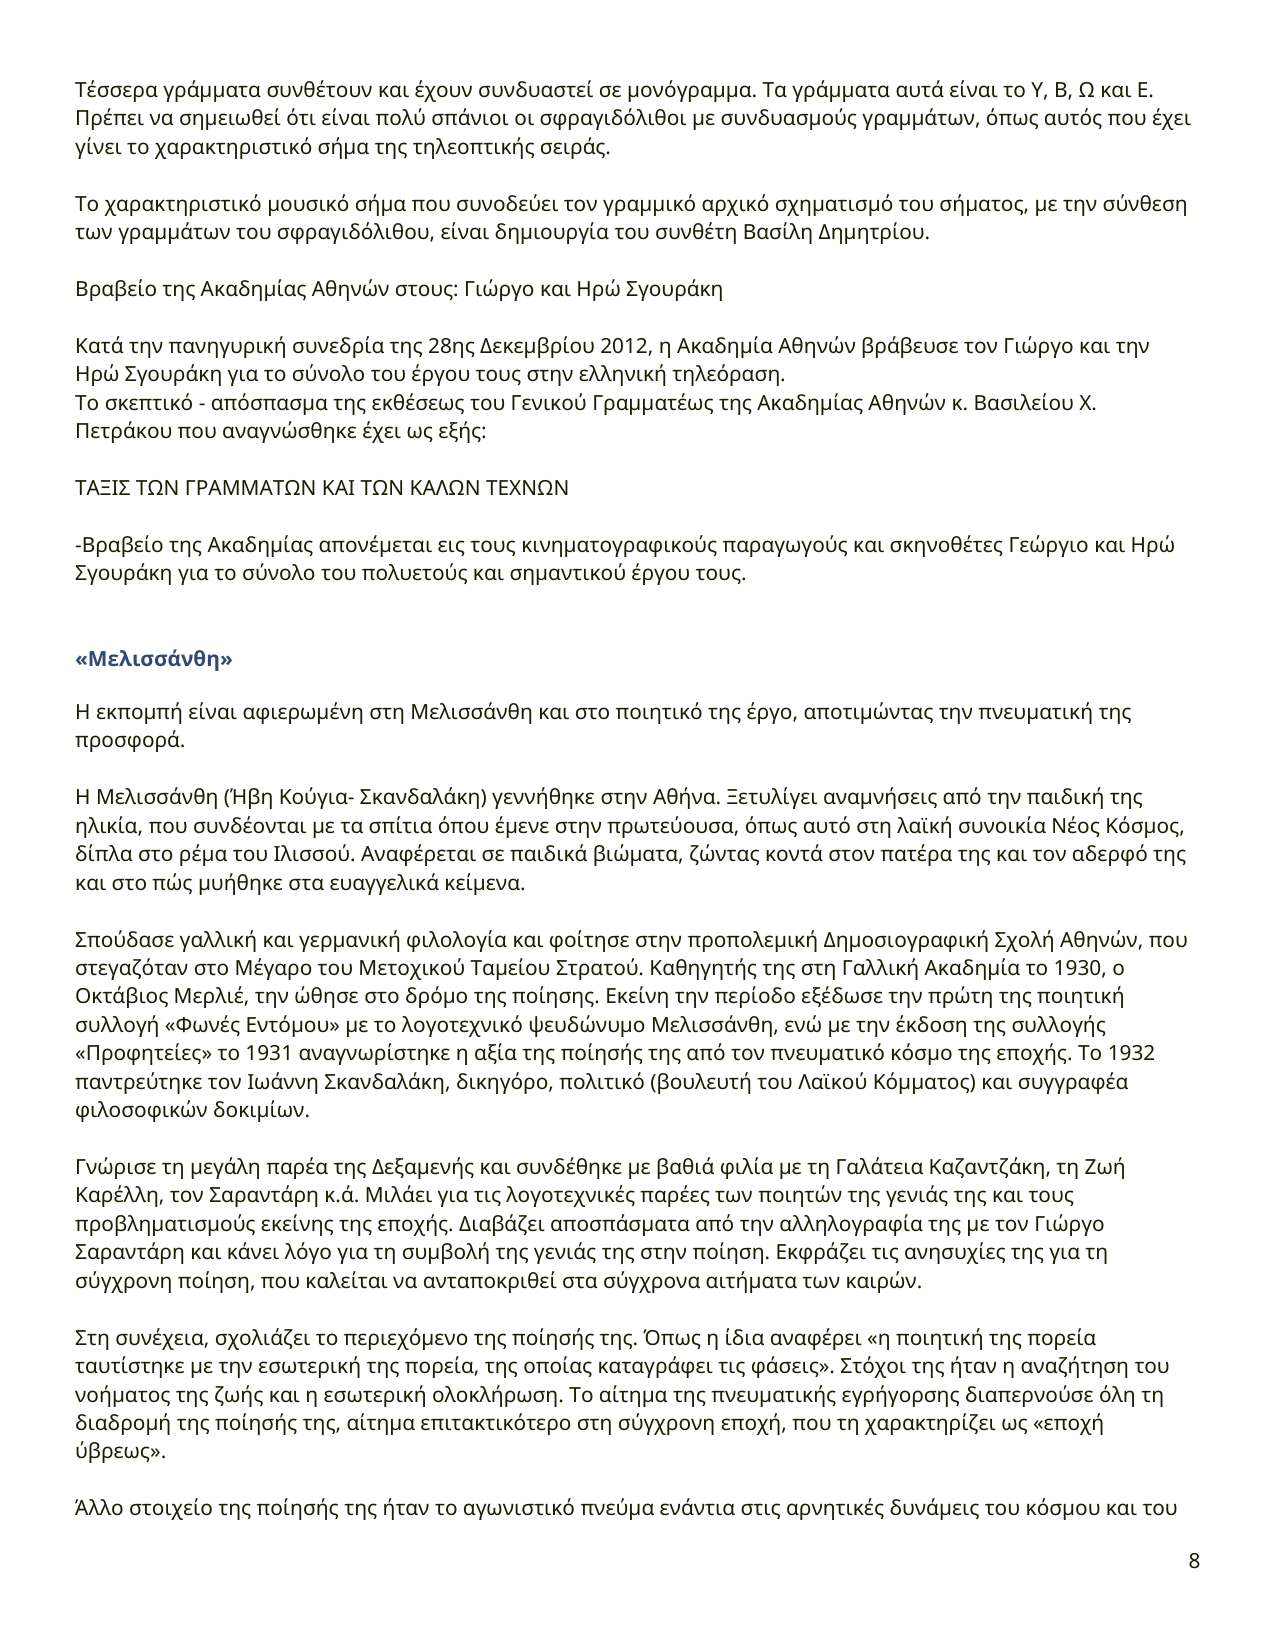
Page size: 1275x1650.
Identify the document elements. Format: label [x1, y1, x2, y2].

text [75, 697, 1200, 1522]
text [75, 75, 1200, 672]
